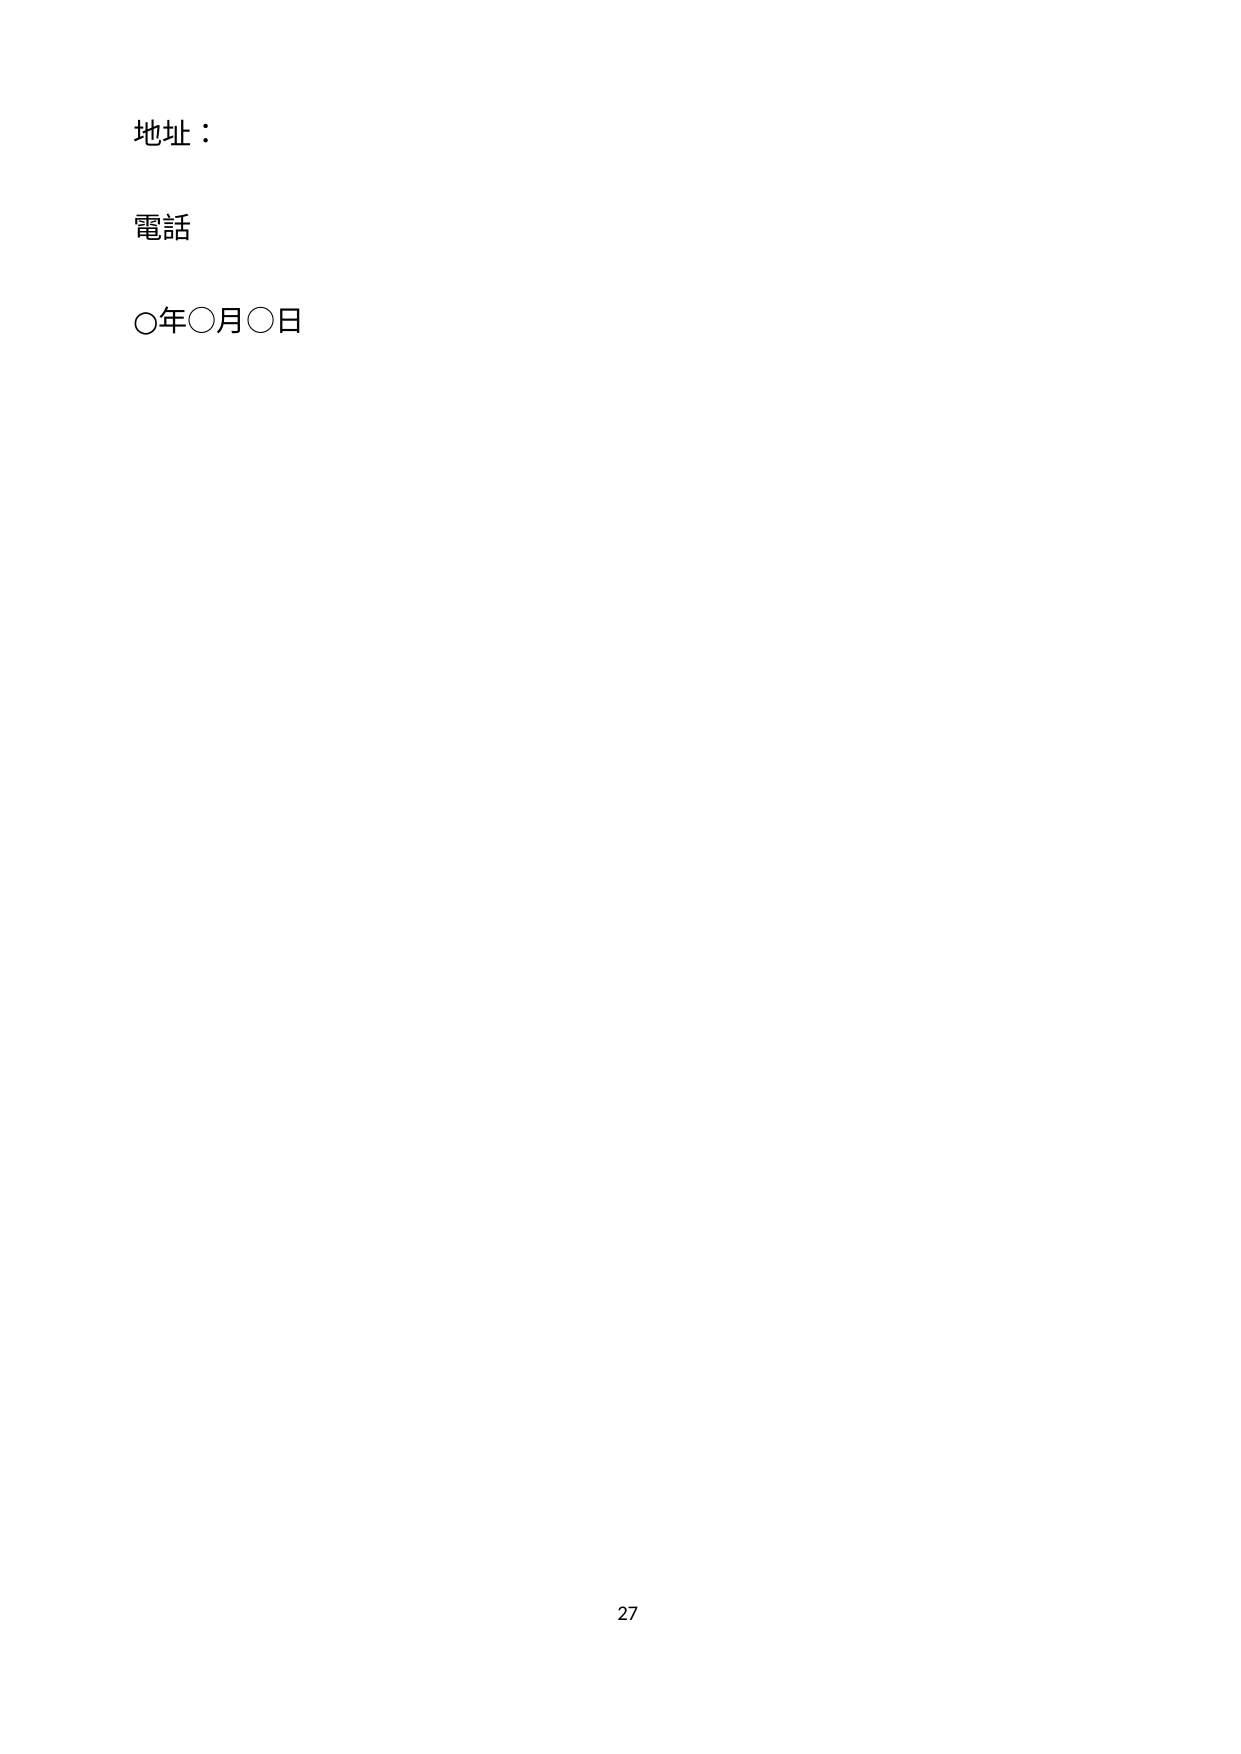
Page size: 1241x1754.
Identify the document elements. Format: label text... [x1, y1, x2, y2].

text 地址： [133, 94, 1122, 169]
text 電話 [133, 188, 1122, 263]
text ○年○月○日 [133, 282, 1122, 357]
